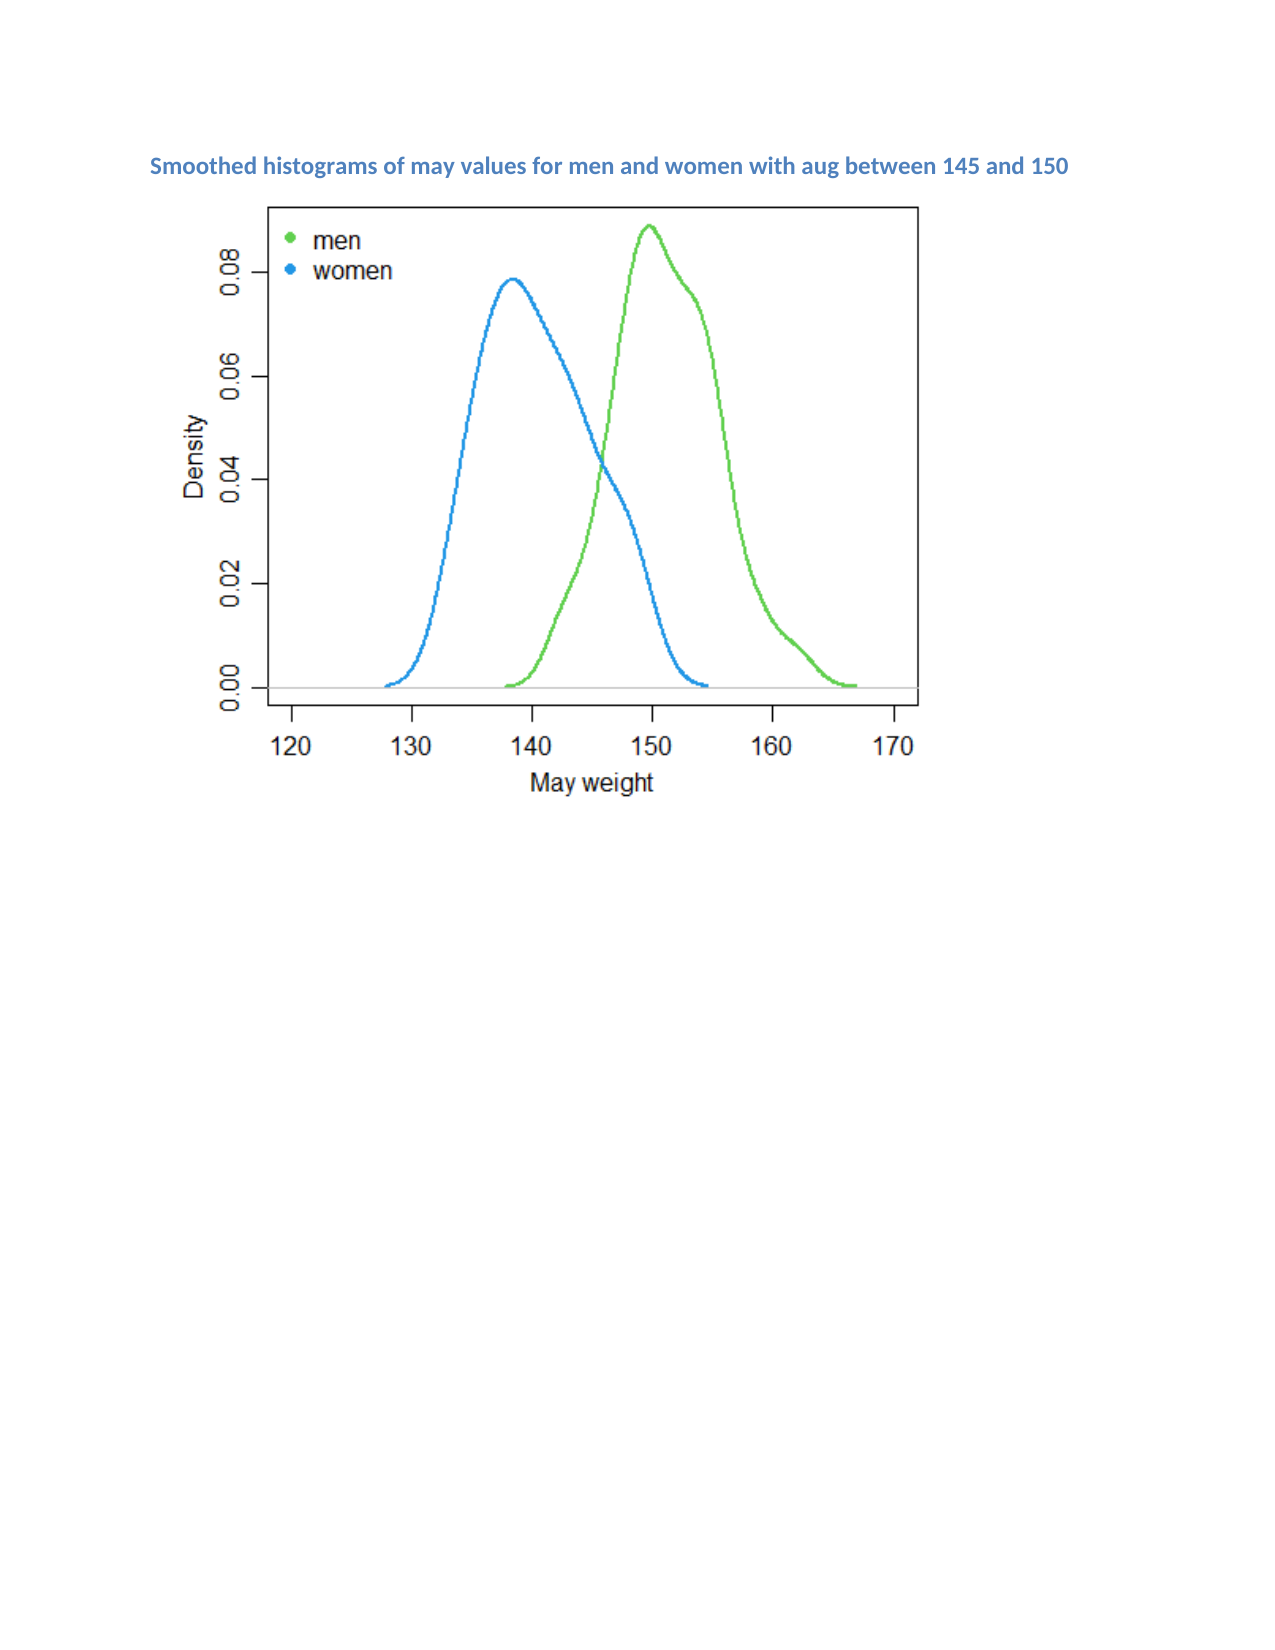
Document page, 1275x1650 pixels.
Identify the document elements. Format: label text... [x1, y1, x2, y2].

subtitle Smoothed histograms of may values for men and women with aug between 145 and 150 [150, 150, 1125, 181]
picture [168, 199, 927, 806]
